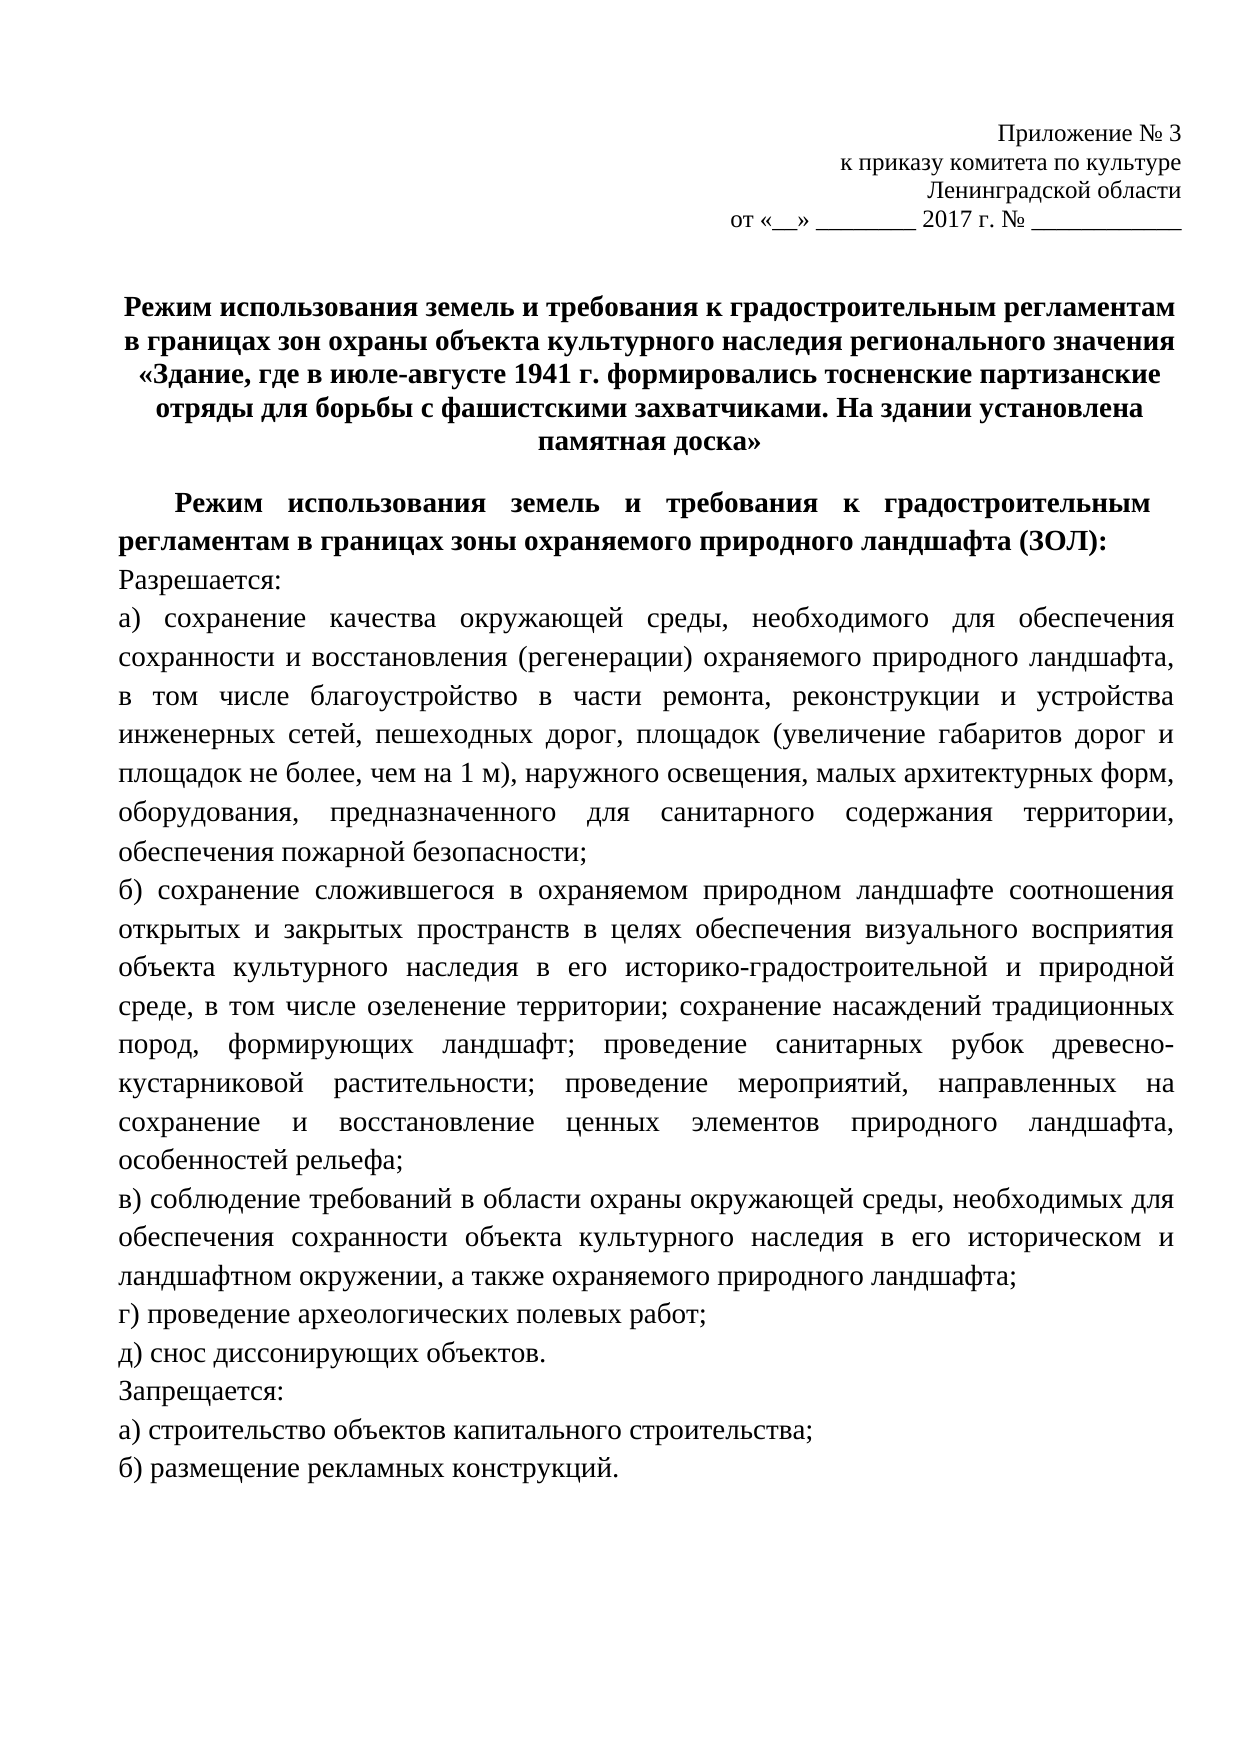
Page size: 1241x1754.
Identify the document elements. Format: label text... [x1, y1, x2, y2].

text Ленинградской области [118, 176, 1181, 204]
text а) сохранение качества окружающей среды, необходимого для обеспечения сохранности и восстановления (регенерации) охраняемого природного ландшафта, в том числе благоустройство в части ремонта, реконструкции и устройства инженерных сетей, пешеходных дорог, площадок (увеличение габаритов дорог и площадок не более, чем на 1 м), наружного освещения, малых архитектурных форм, оборудования, предназначенного для санитарного содержания территории, обеспечения пожарной безопасности; [118, 601, 1175, 867]
text б) размещение рекламных конструкций. [118, 1451, 1175, 1484]
text Режим использования земель и требования к градостроительным регламентам в границах зоны охраняемого природного ландшафта (ЗОЛ): [118, 485, 1152, 557]
text г) проведение археологических полевых работ; [118, 1296, 1175, 1330]
text от «__» ________ 2017 г. № ____________ [118, 204, 1181, 233]
text б) сохранение сложившегося в охраняемом природном ландшафте соотношения открытых и закрытых пространств в целях обеспечения визуального восприятия объекта культурного наследия в его историко-градостроительной и природной среде, в том числе озеленение территории; сохранение насаждений традиционных пород, формирующих ландшафт; проведение санитарных рубок древесно-кустарниковой растительности; проведение мероприятий, направленных на сохранение и восстановление ценных элементов природного ландшафта, особенностей рельефа; [118, 872, 1175, 1176]
text к приказу комитета по культуре [118, 147, 1181, 176]
text а) строительство объектов капитального строительства; [118, 1412, 1175, 1446]
text Разрешается: [118, 562, 1175, 596]
text Приложение № 3 [118, 118, 1181, 147]
text Режим использования земель и требования к градостроительным регламентам в границах зон охраны объекта культурного наследия регионального значения «Здание, где в июле-августе 1941 г. формировались тосненские партизанские отряды для борьбы с фашистскими захватчиками. На здании установлена памятная доска» [118, 289, 1181, 457]
text в) соблюдение требований в области охраны окружающей среды, необходимых для обеспечения сохранности объекта культурного наследия в его историческом и ландшафтном окружении, а также охраняемого природного ландшафта; [118, 1181, 1175, 1291]
text Запрещается: [118, 1373, 1175, 1407]
text д) снос диссонирующих объектов. [118, 1335, 1175, 1368]
